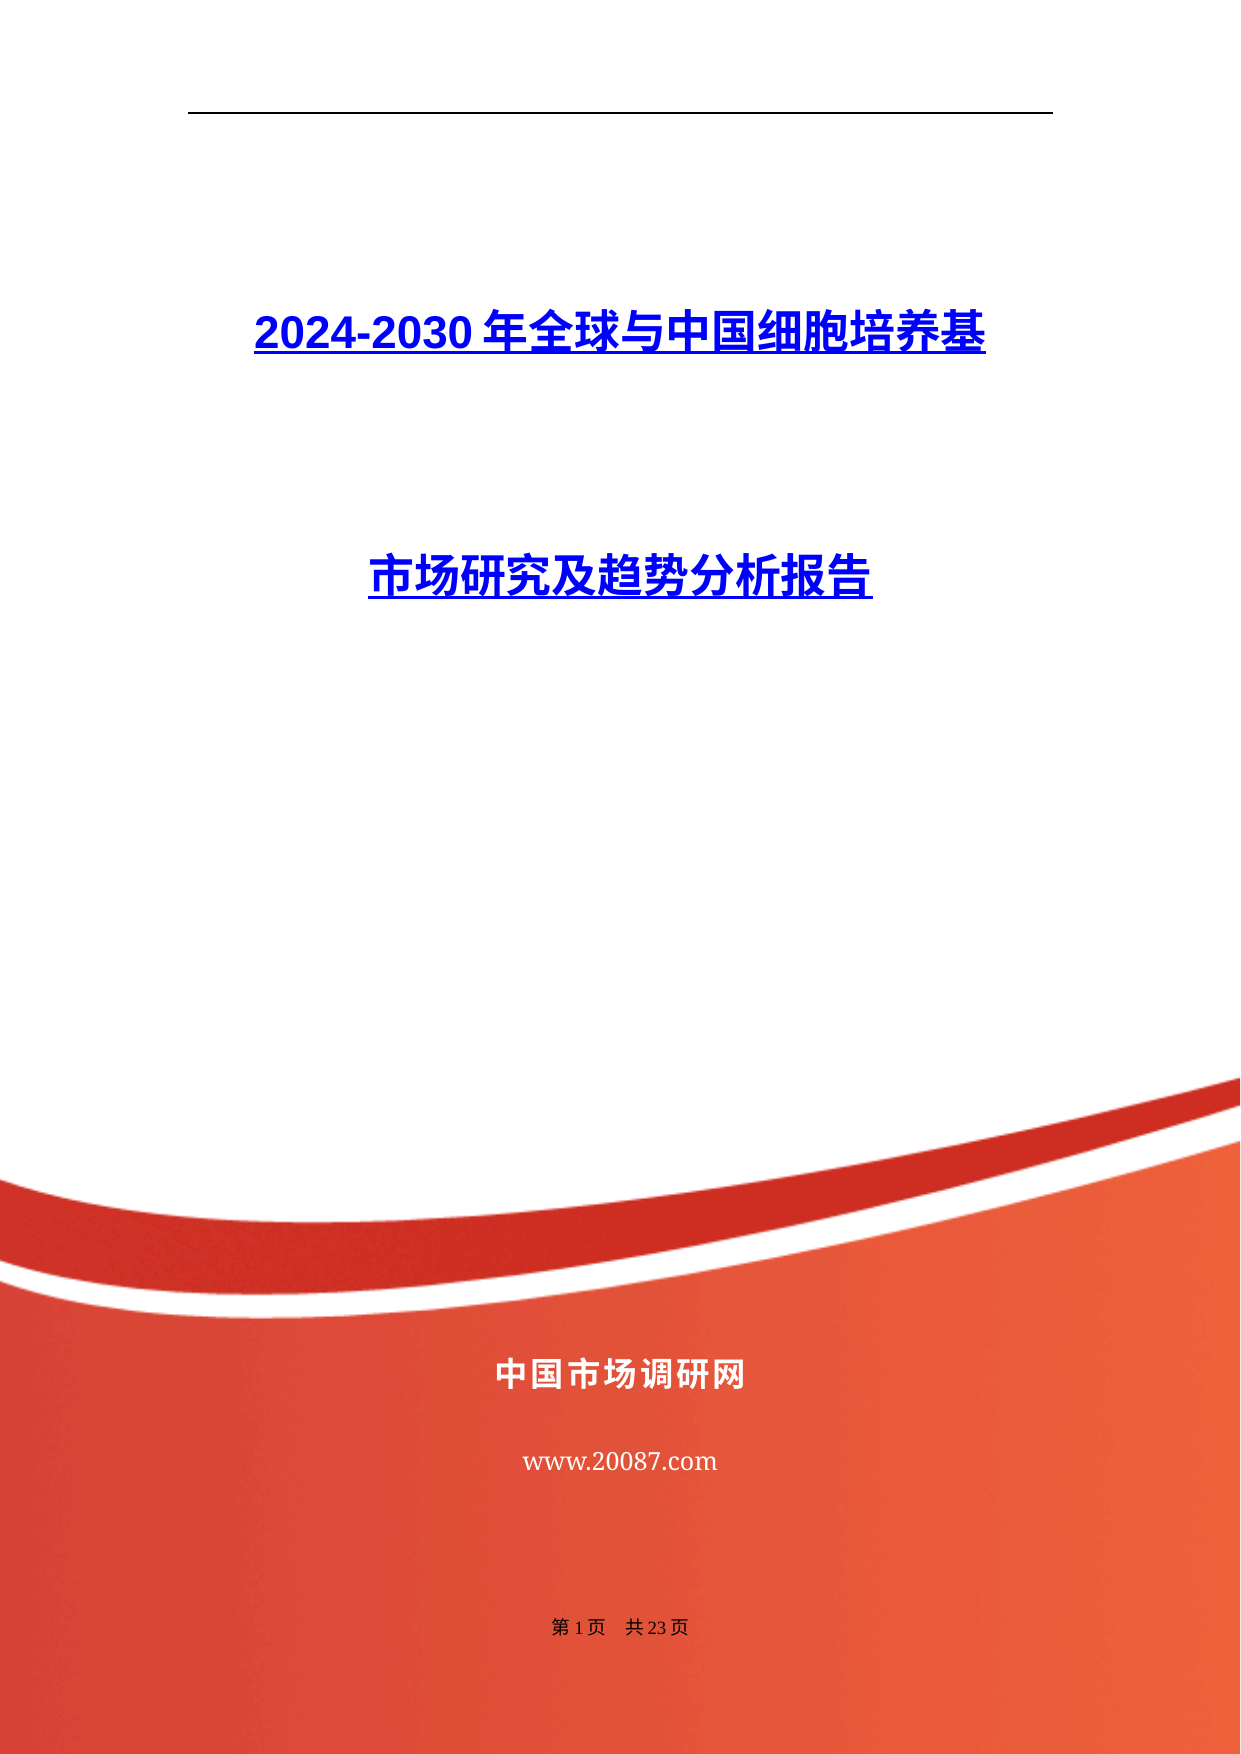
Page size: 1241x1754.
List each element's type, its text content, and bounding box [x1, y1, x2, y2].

picture [0, 1006, 1241, 1754]
table_header 2024-2030年全球与中国细胞培养基市场研究及趋势分析报告 [188, 207, 1053, 773]
subtitle 中国市场调研网 [187, 1339, 1053, 1404]
text www.20087.com [187, 1428, 1053, 1493]
